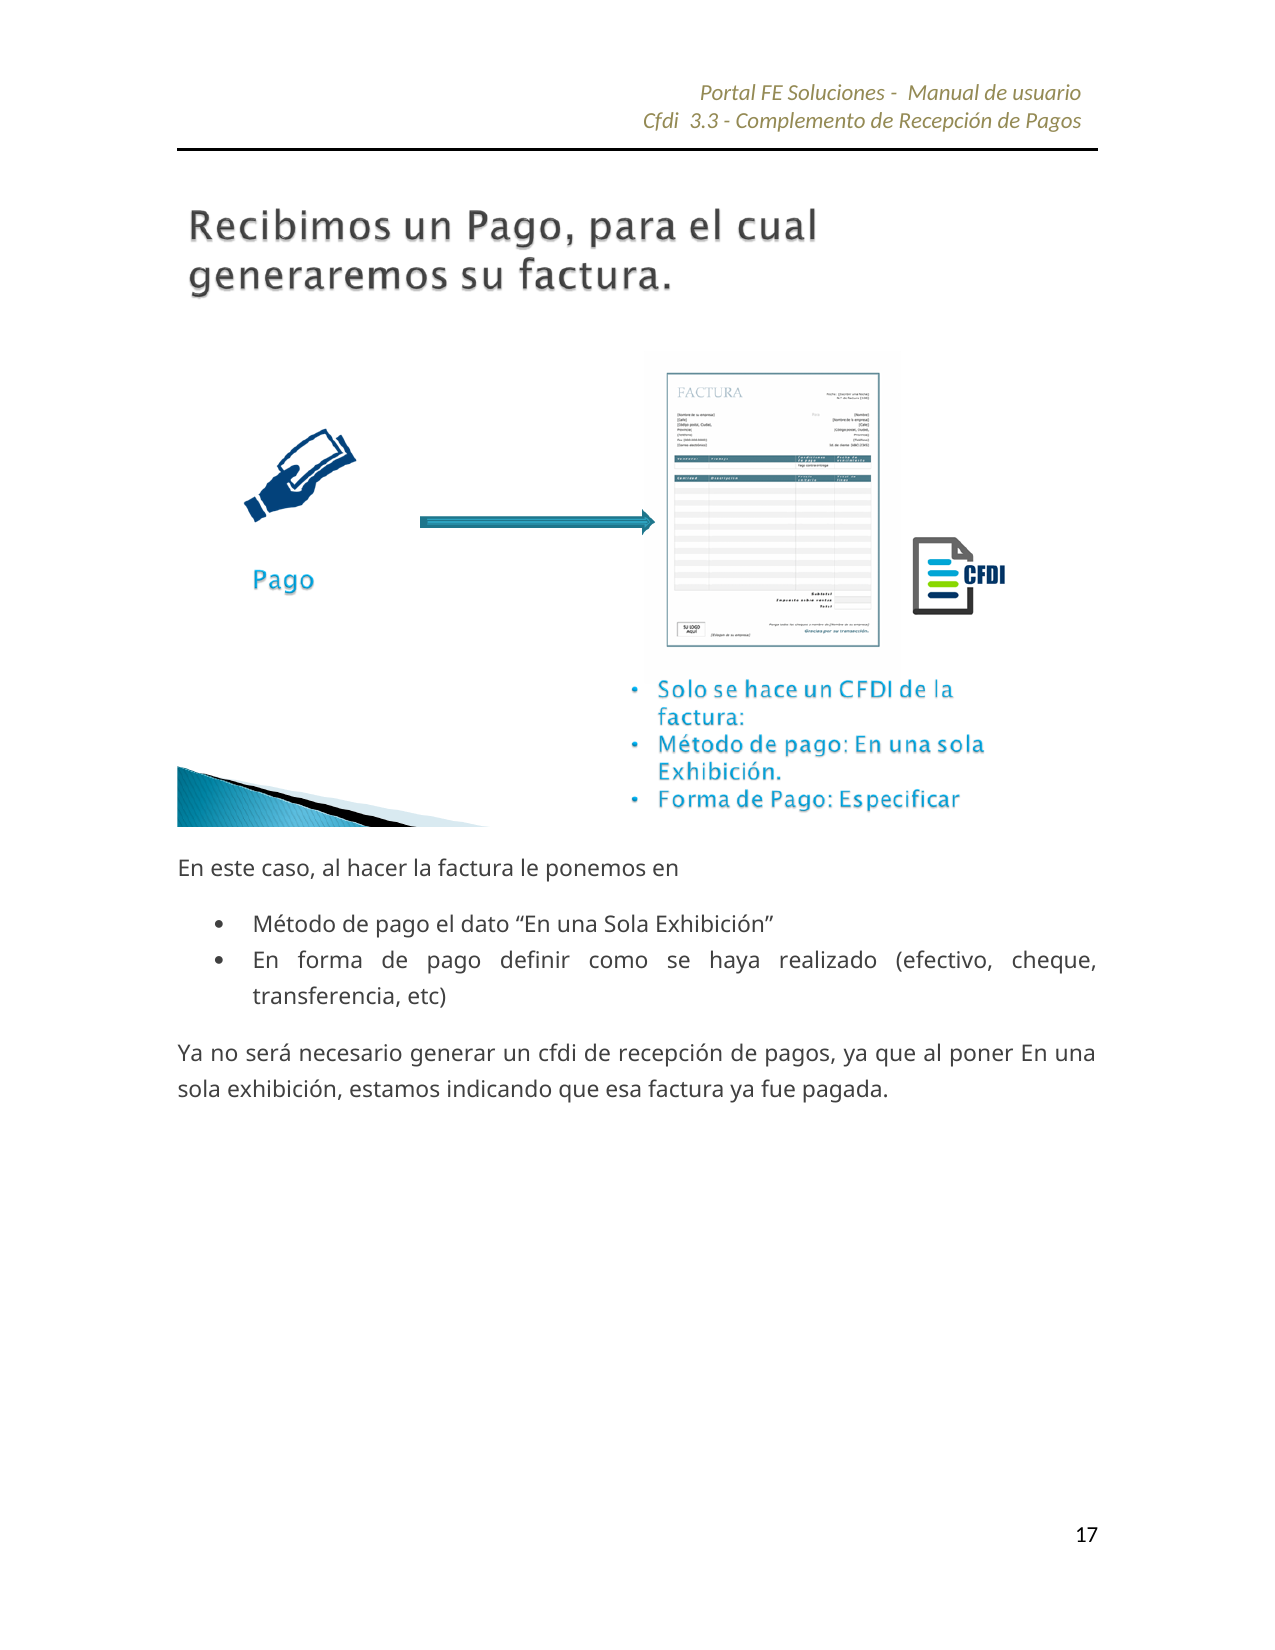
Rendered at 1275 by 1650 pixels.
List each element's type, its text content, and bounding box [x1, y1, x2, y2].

list Método de pago el dato “En una Sola Exhibición” [215, 908, 1098, 939]
list En forma de pago definir como se haya realizado (efectivo, cheque, transferencia, etc) [215, 944, 1098, 1011]
text Ya no será necesario generar un cfdi de recepción de pagos, ya que al poner En una sola exhibición, estamos indicando que esa factura ya fue pagada. [177, 1037, 1098, 1104]
picture [177, 179, 1026, 827]
text En este caso, al hacer la factura le ponemos en [177, 851, 1098, 883]
